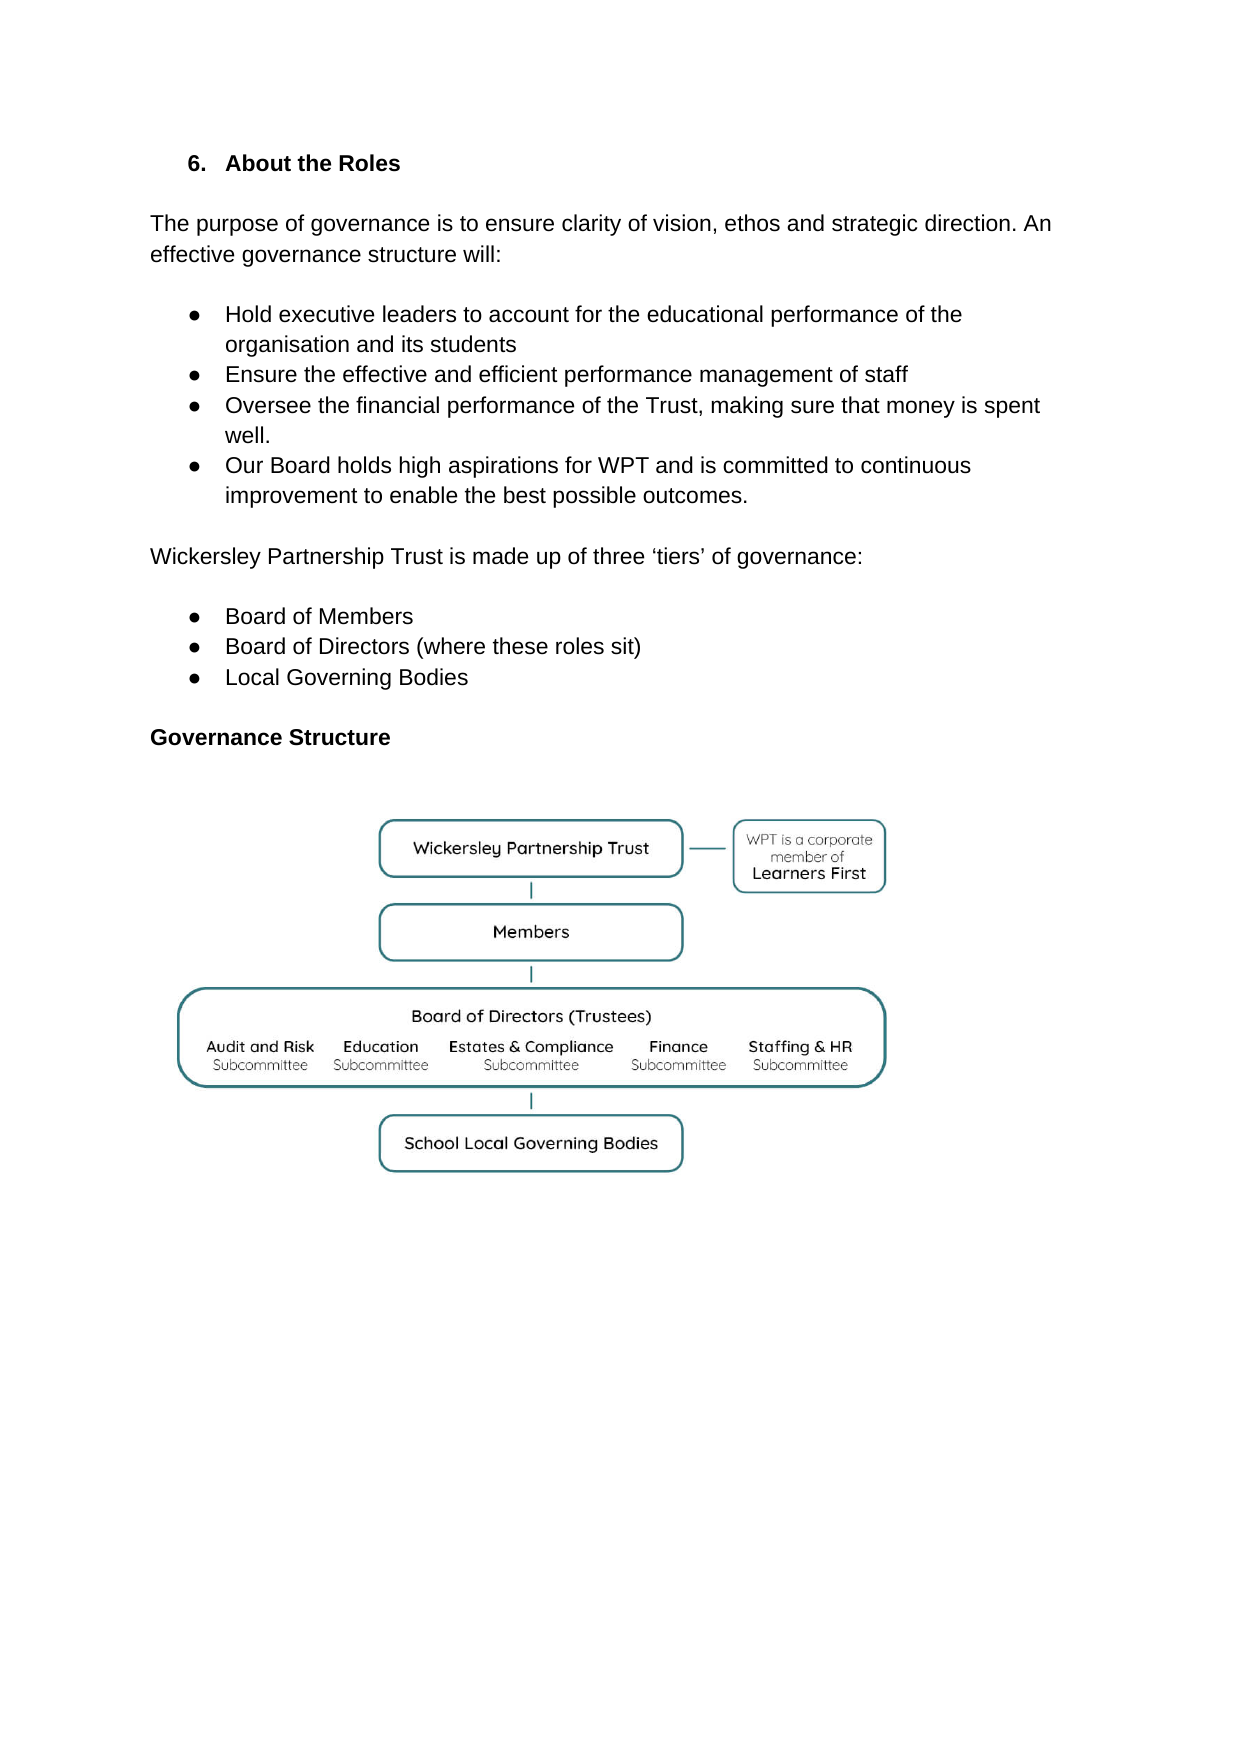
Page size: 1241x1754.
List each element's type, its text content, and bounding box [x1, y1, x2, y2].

list Ensure the effective and efficient performance management of staff [187, 361, 1090, 388]
list Oversee the financial performance of the Trust, making sure that money is spent well. [187, 392, 1090, 448]
list Board of Directors (where these roles sit) [187, 633, 1090, 660]
list Hold executive leaders to account for the educational performance of the organisation and its students [187, 301, 1090, 358]
text Wickersley Partnership Trust is made up of three ‘tiers’ of governance: [150, 543, 1090, 569]
list Our Board holds high aspirations for WPT and is committed to continuous improvement to enable the best possible outcomes. [187, 452, 1090, 509]
list About the Roles [187, 150, 1090, 176]
text The purpose of governance is to ensure clarity of vision, ethos and strategic direction. An effective governance structure will: [150, 210, 1090, 267]
list Local Governing Bodies [187, 663, 1090, 690]
picture [150, 784, 916, 1202]
list Board of Members [187, 603, 1090, 629]
text Governance Structure [150, 724, 1090, 750]
